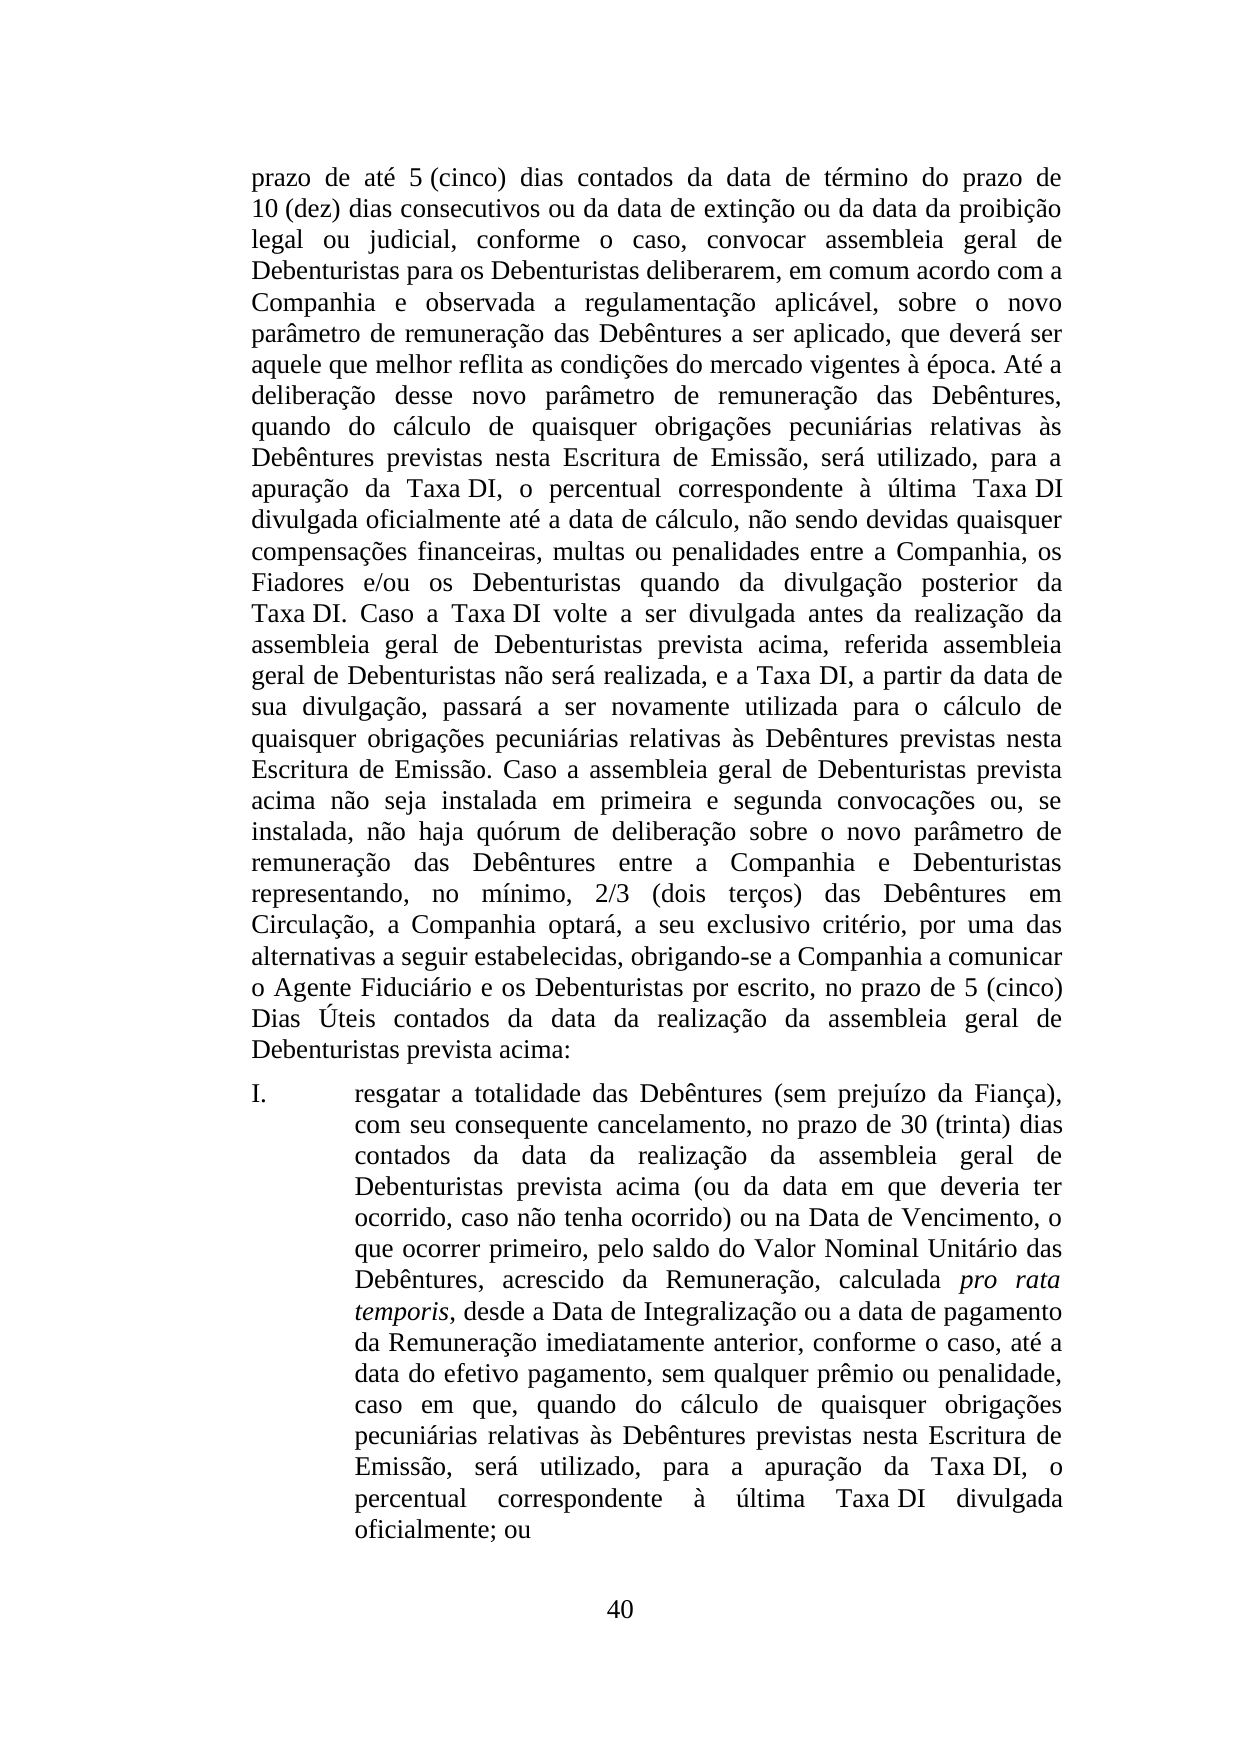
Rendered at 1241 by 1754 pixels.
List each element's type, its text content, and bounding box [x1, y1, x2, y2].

list resgatar a totalidade das Debêntures (sem prejuízo da Fiança), com seu consequente cancelamento, no prazo de 30 (trinta) dias contados da data da realização da assembleia geral de Debenturistas prevista acima (ou da data em que deveria ter ocorrido, caso não tenha ocorrido) ou na Data de Vencimento, o que ocorrer primeiro, pelo saldo do Valor Nominal Unitário das Debêntures, acrescido da Remuneração, calculada pro rata temporis, desde a Data de Integralização ou a data de pagamento da Remuneração imediatamente anterior, conforme o caso, até a data do efetivo pagamento, sem qualquer prêmio ou penalidade, caso em que, quando do cálculo de quaisquer obrigações pecuniárias relativas às Debêntures previstas nesta Escritura de Emissão, será utilizado, para a apuração da Taxa DI, o percentual correspondente à última Taxa DI divulgada oficialmente; ou [251, 1077, 1063, 1544]
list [177, 161, 1063, 1064]
